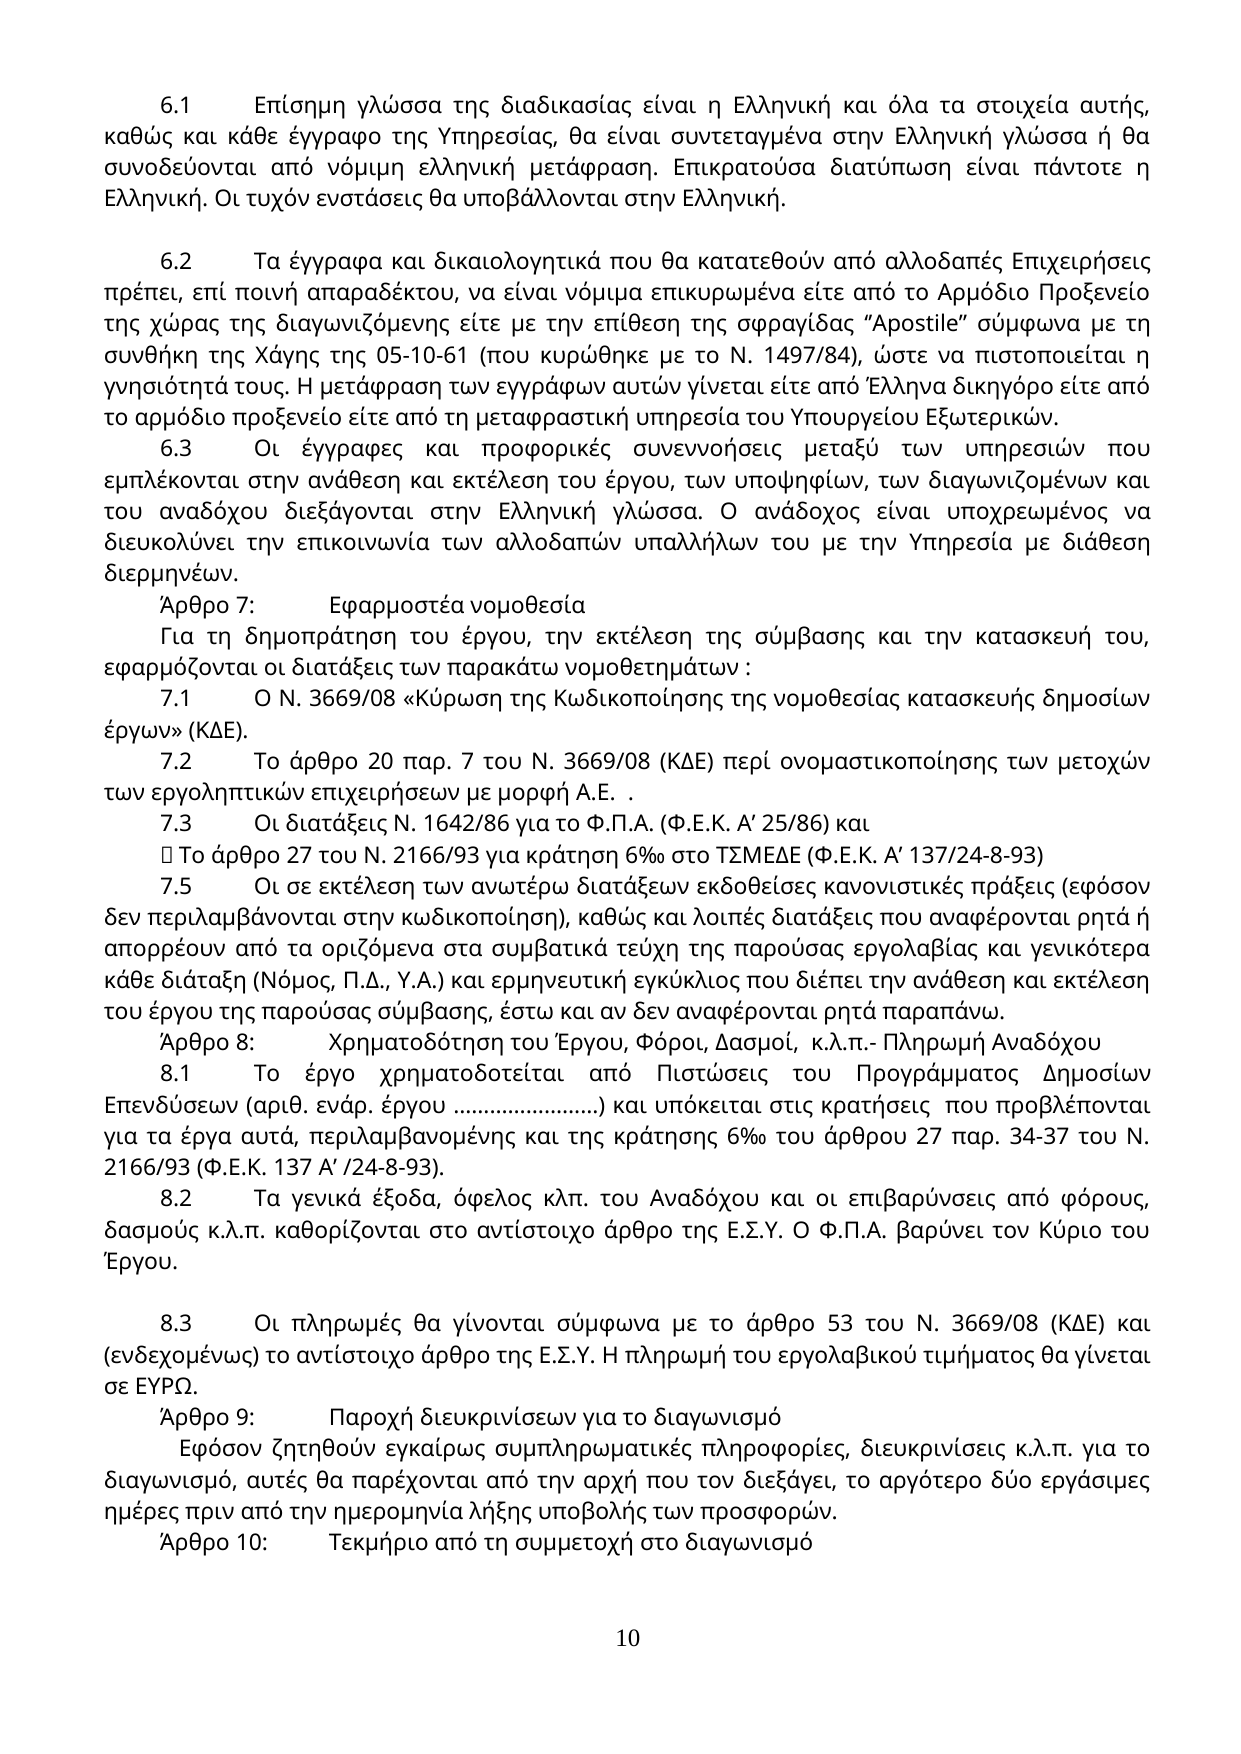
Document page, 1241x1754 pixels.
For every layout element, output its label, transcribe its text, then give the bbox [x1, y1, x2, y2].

text Εφόσον ζητηθούν εγκαίρως συμπληρωματικές πληροφορίες, διευκρινίσεις κ.λ.π. για το διαγωνισμό, αυτές θα παρέχονται από την αρχή που τον διεξάγει, το αργότερο δύο εργάσιμες ημέρες πριν από την ημερομηνία λήξης υποβολής των προσφορών. [103, 1432, 1152, 1526]
text 6.1 Επίσημη γλώσσα της διαδικασίας είναι η Ελληνική και όλα τα στοιχεία αυτής, καθώς και κάθε έγγραφο της Υπηρεσίας, θα είναι συντεταγμένα στην Ελληνική γλώσσα ή θα συνοδεύονται από νόμιμη ελληνική μετάφραση. Επικρατούσα διατύπωση είναι πάντοτε η Ελληνική. Οι τυχόν ενστάσεις θα υποβάλλονται στην Ελληνική. [103, 89, 1152, 214]
text 7.1 Ο Ν. 3669/08 «Κύρωση της Κωδικοποίησης της νομοθεσίας κατασκευής δημοσίων έργων» (ΚΔΕ). [103, 682, 1152, 745]
text 6.3 Οι έγγραφες και προφορικές συνεννοήσεις μεταξύ των υπηρεσιών που εμπλέκονται στην ανάθεση και εκτέλεση του έργου, των υποψηφίων, των διαγωνιζομένων και του αναδόχου διεξάγονται στην Ελληνική γλώσσα. Ο ανάδοχος είναι υποχρεωμένος να διευκολύνει την επικοινωνία των αλλοδαπών υπαλλήλων του με την Υπηρεσία με διάθεση διερμηνέων. [103, 432, 1152, 589]
text 8.2 Τα γενικά έξοδα, όφελος κλπ. του Αναδόχου και οι επιβαρύνσεις από φόρους, δασμούς κ.λ.π. καθορίζονται στο αντίστοιχο άρθρο της Ε.Σ.Υ. Ο Φ.Π.Α. βαρύνει τον Κύριο του Έργου. [103, 1182, 1152, 1276]
text 7.5 Οι σε εκτέλεση των ανωτέρω διατάξεων εκδοθείσες κανονιστικές πράξεις (εφόσον δεν περιλαμβάνονται στην κωδικοποίηση), καθώς και λοιπές διατάξεις που αναφέρονται ρητά ή απορρέουν από τα οριζόμενα στα συμβατικά τεύχη της παρούσας εργολαβίας και γενικότερα κάθε διάταξη (Νόμος, Π.Δ., Υ.Α.) και ερμηνευτική εγκύκλιος που διέπει την ανάθεση και εκτέλεση του έργου της παρούσας σύμβασης, έστω και αν δεν αναφέρονται ρητά παραπάνω. [103, 870, 1152, 1026]
text Άρθρο 7: Εφαρμοστέα νομοθεσία [103, 589, 1152, 620]
text 8.3 Οι πληρωμές θα γίνονται σύμφωνα με το άρθρο 53 του Ν. 3669/08 (ΚΔΕ) και (ενδεχομένως) το αντίστοιχο άρθρο της Ε.Σ.Υ. Η πληρωμή του εργολαβικού τιμήματος θα γίνεται σε EΥΡΩ. [103, 1307, 1152, 1401]
text Άρθρο 10: Τεκμήριο από τη συμμετοχή στο διαγωνισμό [103, 1526, 1152, 1557]
text 7.3 Οι διατάξεις Ν. 1642/86 για το Φ.Π.Α. (Φ.Ε.Κ. Α’ 25/86) και [103, 807, 1152, 839]
text 7.2 Το άρθρο 20 παρ. 7 του Ν. 3669/08 (ΚΔΕ) περί ονομαστικοποίησης των μετοχών των εργοληπτικών επιχειρήσεων με μορφή Α.Ε. . [103, 745, 1152, 807]
text  Το άρθρο 27 του Ν. 2166/93 για κράτηση 6‰ στο ΤΣΜΕΔΕ (Φ.Ε.Κ. Α’ 137/24-8-93) [103, 839, 1152, 870]
text Για τη δημοπράτηση του έργου, την εκτέλεση της σύμβασης και την κατασκευή του, εφαρμόζονται οι διατάξεις των παρακάτω νομοθετημάτων : [103, 620, 1152, 682]
text Άρθρο 8: Χρηματοδότηση του Έργου, Φόροι, Δασμοί, κ.λ.π.- Πληρωμή Αναδόχου [103, 1026, 1152, 1057]
text Άρθρο 9: Παροχή διευκρινίσεων για το διαγωνισμό [103, 1401, 1152, 1432]
text 6.2 Τα έγγραφα και δικαιολογητικά που θα κατατεθούν από αλλοδαπές Επιχειρήσεις πρέπει, επί ποινή απαραδέκτου, να είναι νόμιμα επικυρωμένα είτε από το Αρμόδιο Προξενείο της χώρας της διαγωνιζόμενης είτε με την επίθεση της σφραγίδας ‘’Apostile” σύμφωνα με τη συνθήκη της Χάγης της 05-10-61 (που κυρώθηκε με το Ν. 1497/84), ώστε να πιστοποιείται η γνησιότητά τους. Η μετάφραση των εγγράφων αυτών γίνεται είτε από Έλληνα δικηγόρο είτε από το αρμόδιο προξενείο είτε από τη μεταφραστική υπηρεσία του Υπουργείου Εξωτερικών. [103, 245, 1152, 432]
text 8.1 Το έργο χρηματοδοτείται από Πιστώσεις του Προγράμματος Δημοσίων Επενδύσεων (αριθ. ενάρ. έργου ……………………) και υπόκειται στις κρατήσεις που προβλέπονται για τα έργα αυτά, περιλαμβανομένης και της κράτησης 6‰ του άρθρου 27 παρ. 34-37 του Ν. 2166/93 (Φ.Ε.Κ. 137 Α’ /24-8-93). [103, 1057, 1152, 1182]
